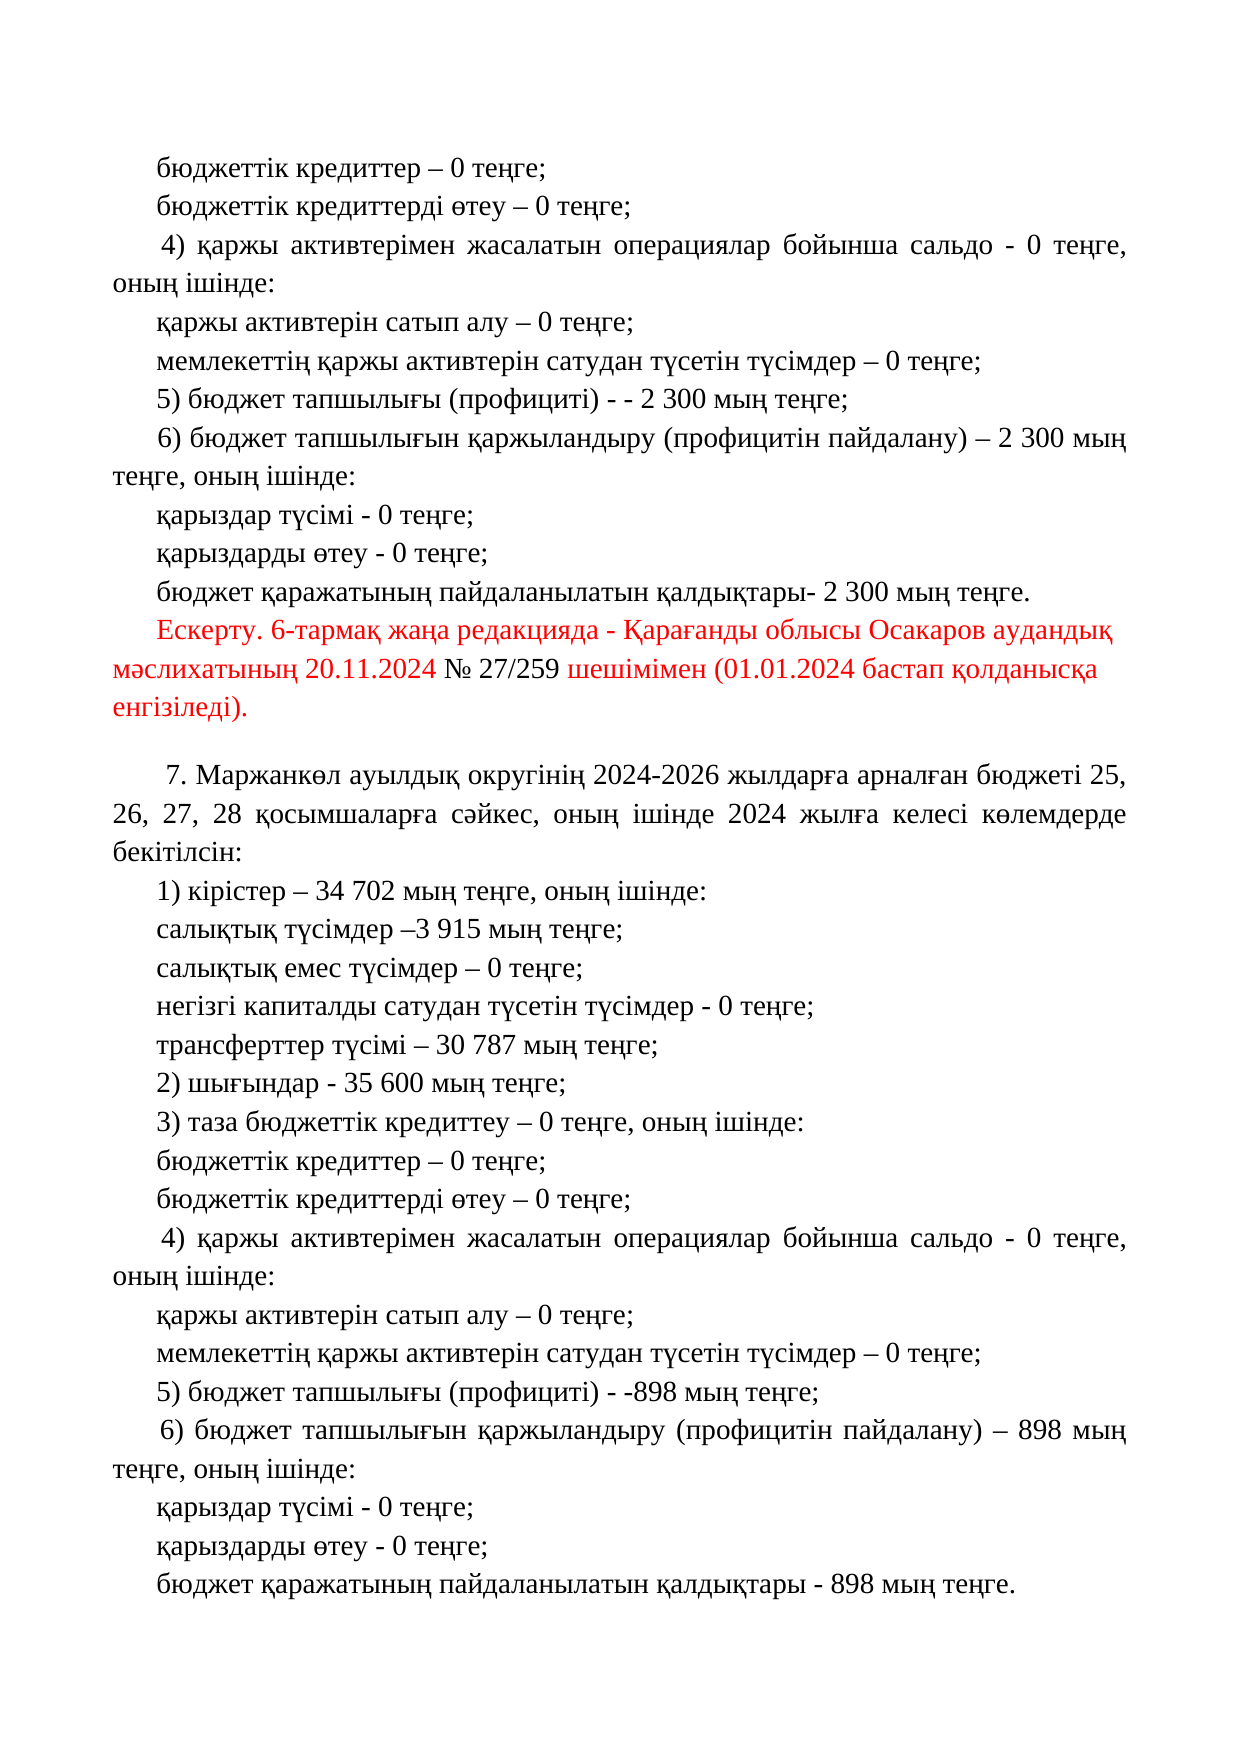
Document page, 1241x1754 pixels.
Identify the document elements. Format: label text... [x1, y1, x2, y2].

text бюджеттік кредиттер – 0 теңге; [112, 150, 1128, 183]
text 4) қаржы активтерiмен жасалатын операциялар бойынша сальдо - 0 теңге, оның iшiнде: [112, 227, 1128, 299]
text негізгі капиталды сатудан түсетін түсімдер - 0 теңге; [112, 988, 1128, 1022]
text 3) таза бюджеттік кредиттеу – 0 теңге, оның ішінде: [112, 1104, 1128, 1138]
text салықтық емес түсімдер – 0 теңге; [112, 950, 1128, 983]
text мемлекеттің қаржы активтерін сатудан түсетін түсімдер – 0 теңге; [112, 343, 1128, 376]
text қаржы активтерін сатып алу – 0 теңге; [112, 1297, 1128, 1330]
text салықтық түсімдер –3 915 мың теңге; [112, 911, 1128, 945]
text бюджеттік кредиттер – 0 теңге; [112, 1143, 1128, 1176]
text 4) қаржы активтерiмен жасалатын операциялар бойынша сальдо - 0 теңге, оның iшiнде: [112, 1220, 1128, 1292]
text мемлекеттің қаржы активтерін сатудан түсетін түсімдер – 0 теңге; [112, 1335, 1128, 1369]
text 2) шығындар - 35 600 мың теңге; [112, 1066, 1128, 1099]
text 5) бюджет тапшылығы (профициті) - -898 мың теңге; [112, 1374, 1128, 1407]
text 5) бюджет тапшылығы (профициті) - - 2 300 мың теңге; [112, 381, 1128, 415]
text қаржы активтерін сатып алу – 0 теңге; [112, 304, 1128, 338]
text бюджет қаражатының пайдаланылатын қалдықтары - 898 мың теңге. [112, 1567, 1128, 1600]
text Ескерту. 6-тармақ жаңа редакцияда - Қарағанды облысы Осакаров аудандық мәслихатының 20.11.2024 № 27/259 шешімімен (01.01.2024 бастап қолданысқа енгізіледі). [112, 612, 1128, 753]
text 1) кірістер – 34 702 мың теңге, оның ішінде: [112, 873, 1128, 906]
text 6) бюджет тапшылығын қаржыландыру (профицитін пайдалану) – 2 300 мың теңге, оның ішінде: [112, 420, 1128, 492]
text қарыздар түсімі - 0 теңге; [112, 1489, 1128, 1523]
text қарыздарды өтеу - 0 теңге; [112, 535, 1128, 569]
text 7. Маржанкөл ауылдық округінің 2024-2026 жылдарға арналған бюджеті 25, 26, 27, 28 қосымшаларға сәйкес, оның ішінде 2024 жылға келесі көлемдерде бекітілсін: [112, 757, 1128, 868]
text бюджеттік кредиттерді өтеу – 0 теңге; [112, 188, 1128, 222]
text бюджет қаражатының пайдаланылатын қалдықтары- 2 300 мың теңге. [112, 574, 1128, 607]
text қарыздарды өтеу - 0 теңге; [112, 1528, 1128, 1562]
text 6) бюджет тапшылығын қаржыландыру (профицитін пайдалану) – 898 мың теңге, оның ішінде: [112, 1412, 1128, 1484]
text бюджеттік кредиттерді өтеу – 0 теңге; [112, 1181, 1128, 1215]
text трансферттер түсімі – 30 787 мың теңге; [112, 1027, 1128, 1061]
text қарыздар түсімі - 0 теңге; [112, 497, 1128, 530]
